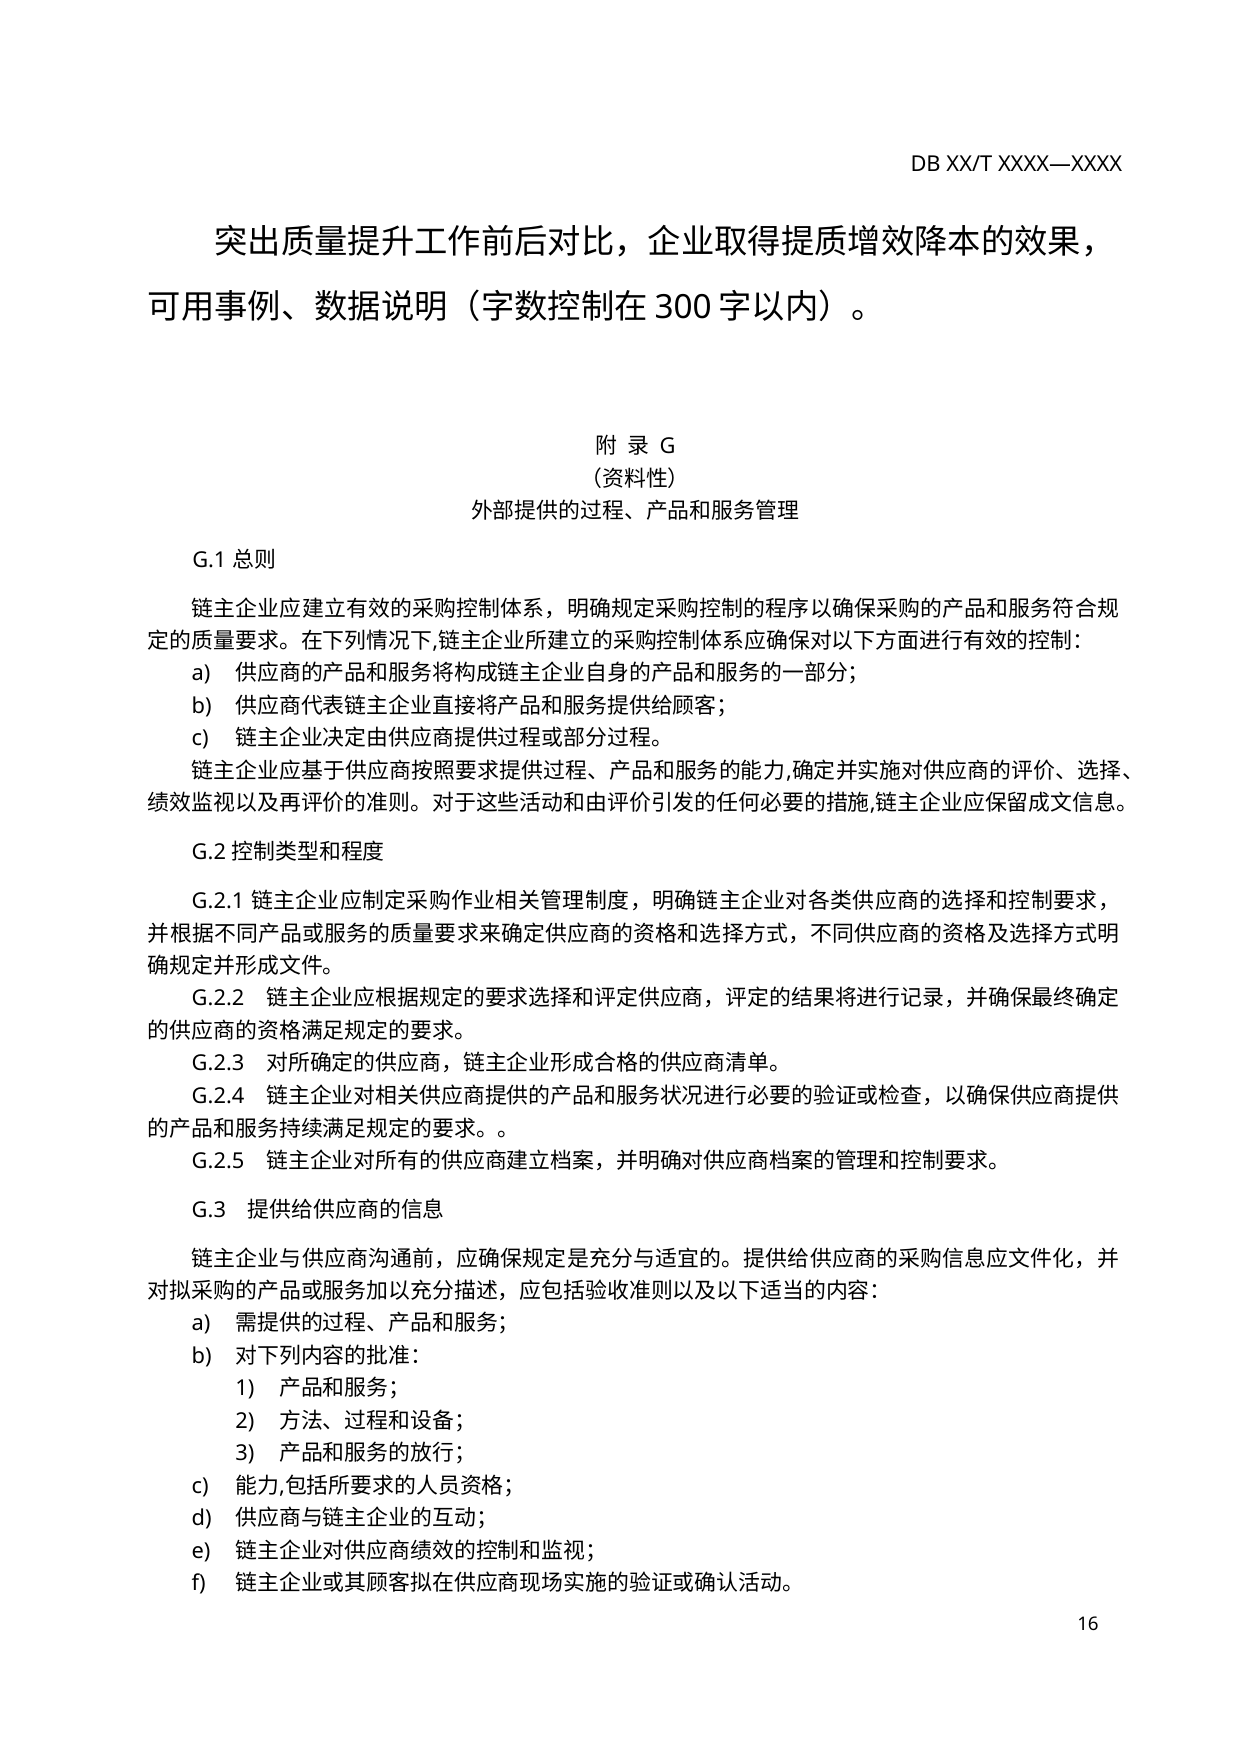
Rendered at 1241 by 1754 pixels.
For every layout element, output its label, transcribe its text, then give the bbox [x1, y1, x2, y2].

text a) 需提供的过程、产品和服务； [148, 1305, 1122, 1338]
text b) 供应商代表链主企业直接将产品和服务提供给顾客； [148, 688, 1122, 720]
text f) 链主企业或其顾客拟在供应商现场实施的验证或确认活动。 [148, 1565, 1122, 1598]
text e) 链主企业对供应商绩效的控制和监视； [148, 1533, 1122, 1565]
text （资料性） 外部提供的过程、产品和服务管理 [148, 428, 1122, 525]
text 2) 方法、过程和设备； [148, 1403, 1122, 1435]
text G.3 提供给供应商的信息 [148, 1191, 1122, 1224]
text 突出质量提升工作前后对比，企业取得提质增效降本的效果，可用事例、数据说明（字数控制在300字以内）。 [148, 207, 1122, 337]
text G.2.2 链主企业应根据规定的要求选择和评定供应商，评定的结果将进行记录，并确保最终确定的供应商的资格满足规定的要求。 [148, 980, 1122, 1045]
text a) 供应商的产品和服务将构成链主企业自身的产品和服务的一部分； [148, 655, 1122, 688]
text 链主企业应建立有效的采购控制体系，明确规定采购控制的程序以确保采购的产品和服务符合规定的质量要求。在下列情况下,链主企业所建立的采购控制体系应确保对以下方面进行有效的控制： [148, 590, 1122, 655]
text G.2 控制类型和程度 [148, 834, 1122, 866]
text c) 能力,包括所要求的人员资格； [148, 1468, 1122, 1500]
text d) 供应商与链主企业的互动； [148, 1500, 1122, 1533]
text 1) 产品和服务； [148, 1370, 1122, 1403]
text b) 对下列内容的批准： [148, 1338, 1122, 1370]
text 链主企业与供应商沟通前，应确保规定是充分与适宜的。提供给供应商的采购信息应文件化，并对拟采购的产品或服务加以充分描述，应包括验收准则以及以下适当的内容： [148, 1240, 1122, 1305]
text G.2.1 链主企业应制定采购作业相关管理制度，明确链主企业对各类供应商的选择和控制要求，并根据不同产品或服务的质量要求来确定供应商的资格和选择方式，不同供应商的资格及选择方式明确规定并形成文件。 [148, 883, 1122, 980]
text G.2.5 链主企业对所有的供应商建立档案，并明确对供应商档案的管理和控制要求。 [148, 1143, 1122, 1175]
list G.1 总则 [192, 541, 1122, 574]
text G.2.3 对所确定的供应商，链主企业形成合格的供应商清单。 [148, 1045, 1122, 1078]
text 3) 产品和服务的放行； [148, 1435, 1122, 1468]
text G.2.4 链主企业对相关供应商提供的产品和服务状况进行必要的验证或检查，以确保供应商提供的产品和服务持续满足规定的要求。。 [148, 1078, 1122, 1143]
text 链主企业应基于供应商按照要求提供过程、产品和服务的能力,确定并实施对供应商的评价、选择、绩效监视以及再评价的准则。对于这些活动和由评价引发的任何必要的措施,链主企业应保留成文信息。 [148, 753, 1122, 818]
text c) 链主企业决定由供应商提供过程或部分过程。 [148, 720, 1122, 753]
